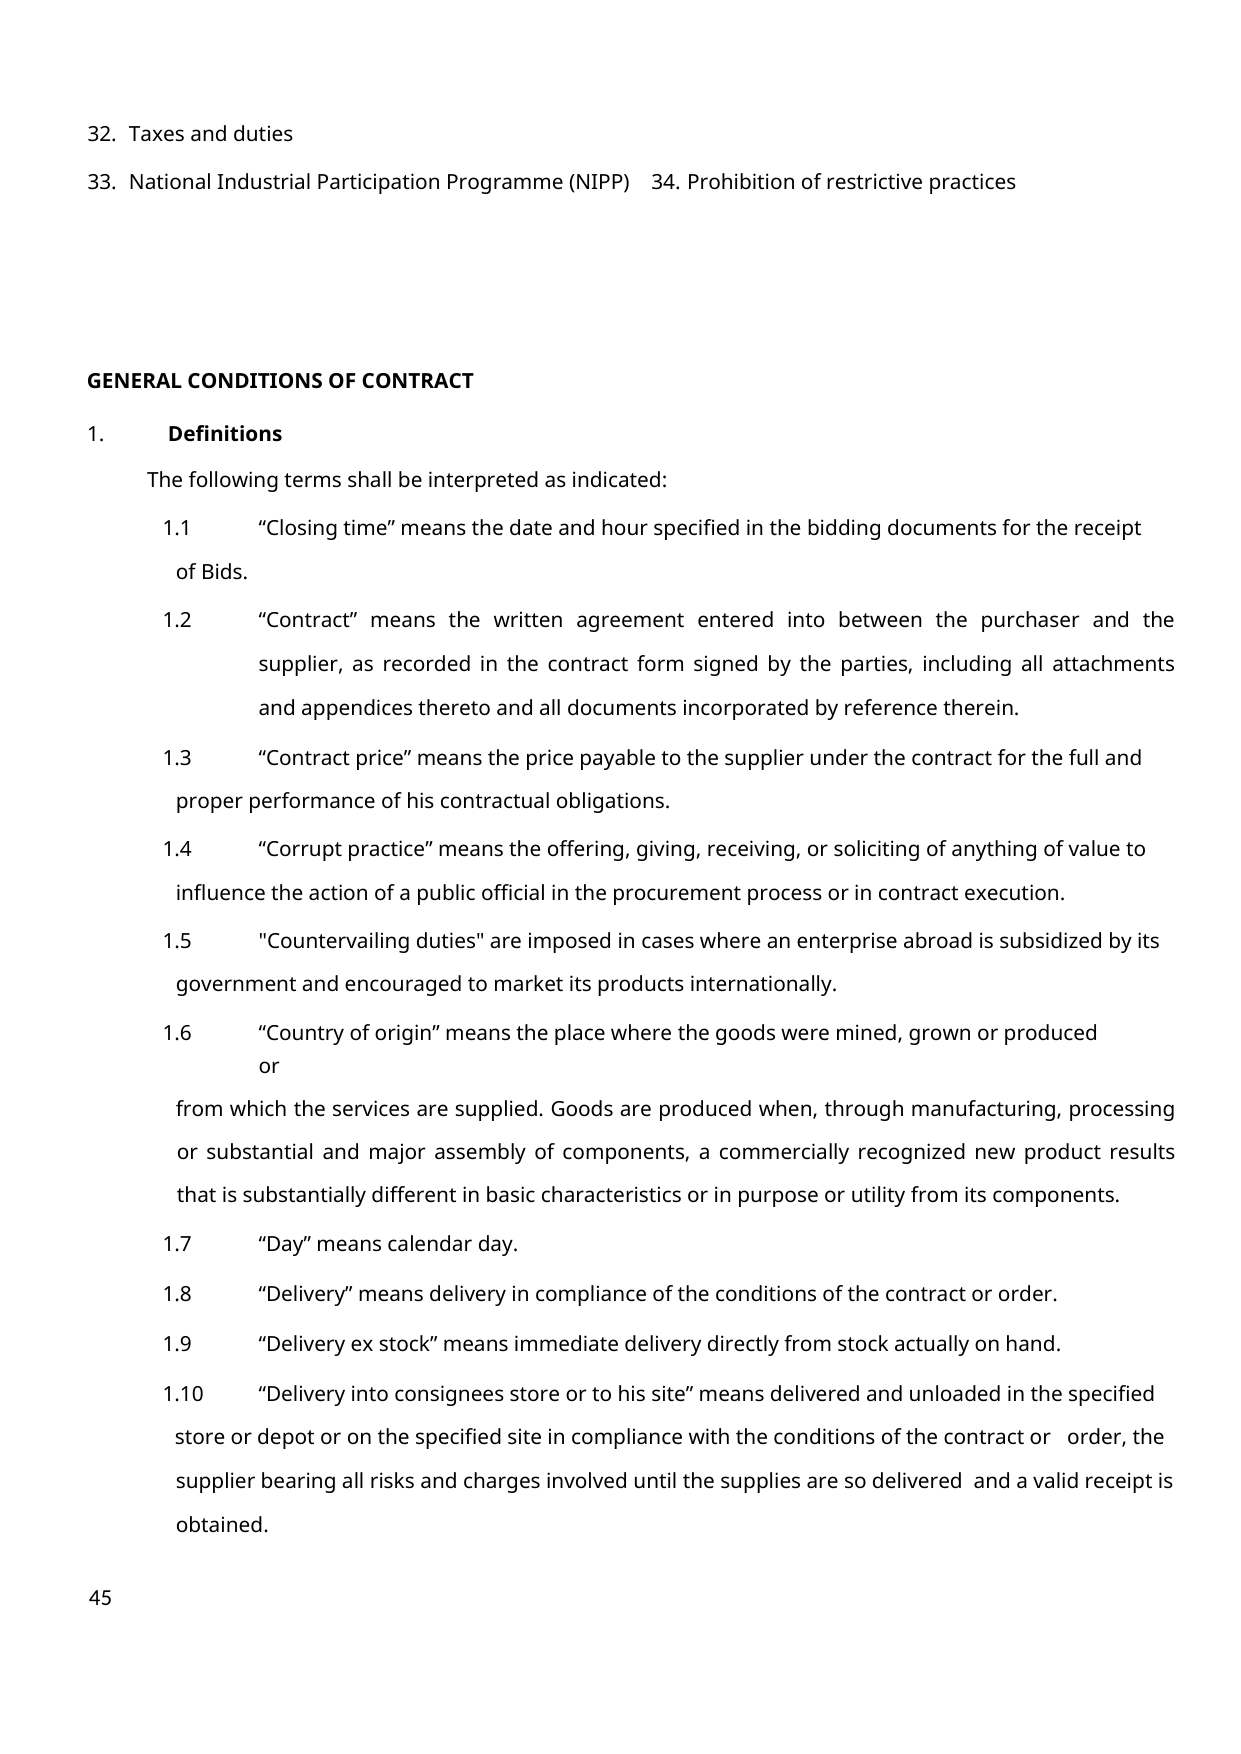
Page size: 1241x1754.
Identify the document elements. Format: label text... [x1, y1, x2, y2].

list “Contract” means the written agreement entered into between the purchaser and the supplier, as recorded in the contract form signed by the parties, including all attachments and appendices thereto and all documents incorporated by reference therein. [162, 605, 1177, 722]
text influence the action of a public official in the procurement process or in contract execution. [176, 878, 1177, 906]
text proper performance of his contractual obligations. [176, 786, 1177, 814]
text government and encouraged to market its products internationally. [176, 969, 1177, 998]
text GENERAL CONDITIONS OF CONTRACT [87, 367, 1211, 395]
list National Industrial Participation Programme (NIPP) 34. Prohibition of restrictive practices [87, 167, 1177, 196]
text from which the services are supplied. Goods are produced when, through manufacturing, processing or substantial and major assembly of components, a commercially recognized new product results that is substantially different in basic characteristics or in purpose or utility from its components. [176, 1094, 1177, 1208]
text store or depot or on the specified site in compliance with the conditions of the contract or order, the supplier bearing all risks and charges involved until the supplies are so delivered and a valid receipt is obtained. [174, 1422, 1179, 1538]
list “Contract price” means the price payable to the supplier under the contract for the full and [162, 743, 1177, 771]
list Taxes and duties [87, 119, 1177, 148]
list “Country of origin” means the place where the goods were mined, grown or produced [162, 1018, 1177, 1046]
list “Day” means calendar day. [162, 1229, 1177, 1258]
list “Corrupt practice” means the offering, giving, receiving, or soliciting of anything of value to [162, 834, 1177, 863]
text or [258, 1051, 1177, 1079]
list “Closing time” means the date and hour specified in the bidding documents for the receipt [162, 513, 1177, 542]
list Definitions [87, 419, 1211, 447]
text of Bids. [176, 557, 1177, 585]
list “Delivery ex stock” means immediate delivery directly from stock actually on hand. [162, 1329, 1177, 1357]
list “Delivery into consignees store or to his site” means delivered and unloaded in the specified [162, 1379, 1177, 1407]
text The following terms shall be interpreted as indicated: [87, 465, 1177, 493]
list "Countervailing duties" are imposed in cases where an enterprise abroad is subsidized by its [162, 926, 1177, 954]
list “Delivery” means delivery in compliance of the conditions of the contract or order. [162, 1279, 1177, 1308]
